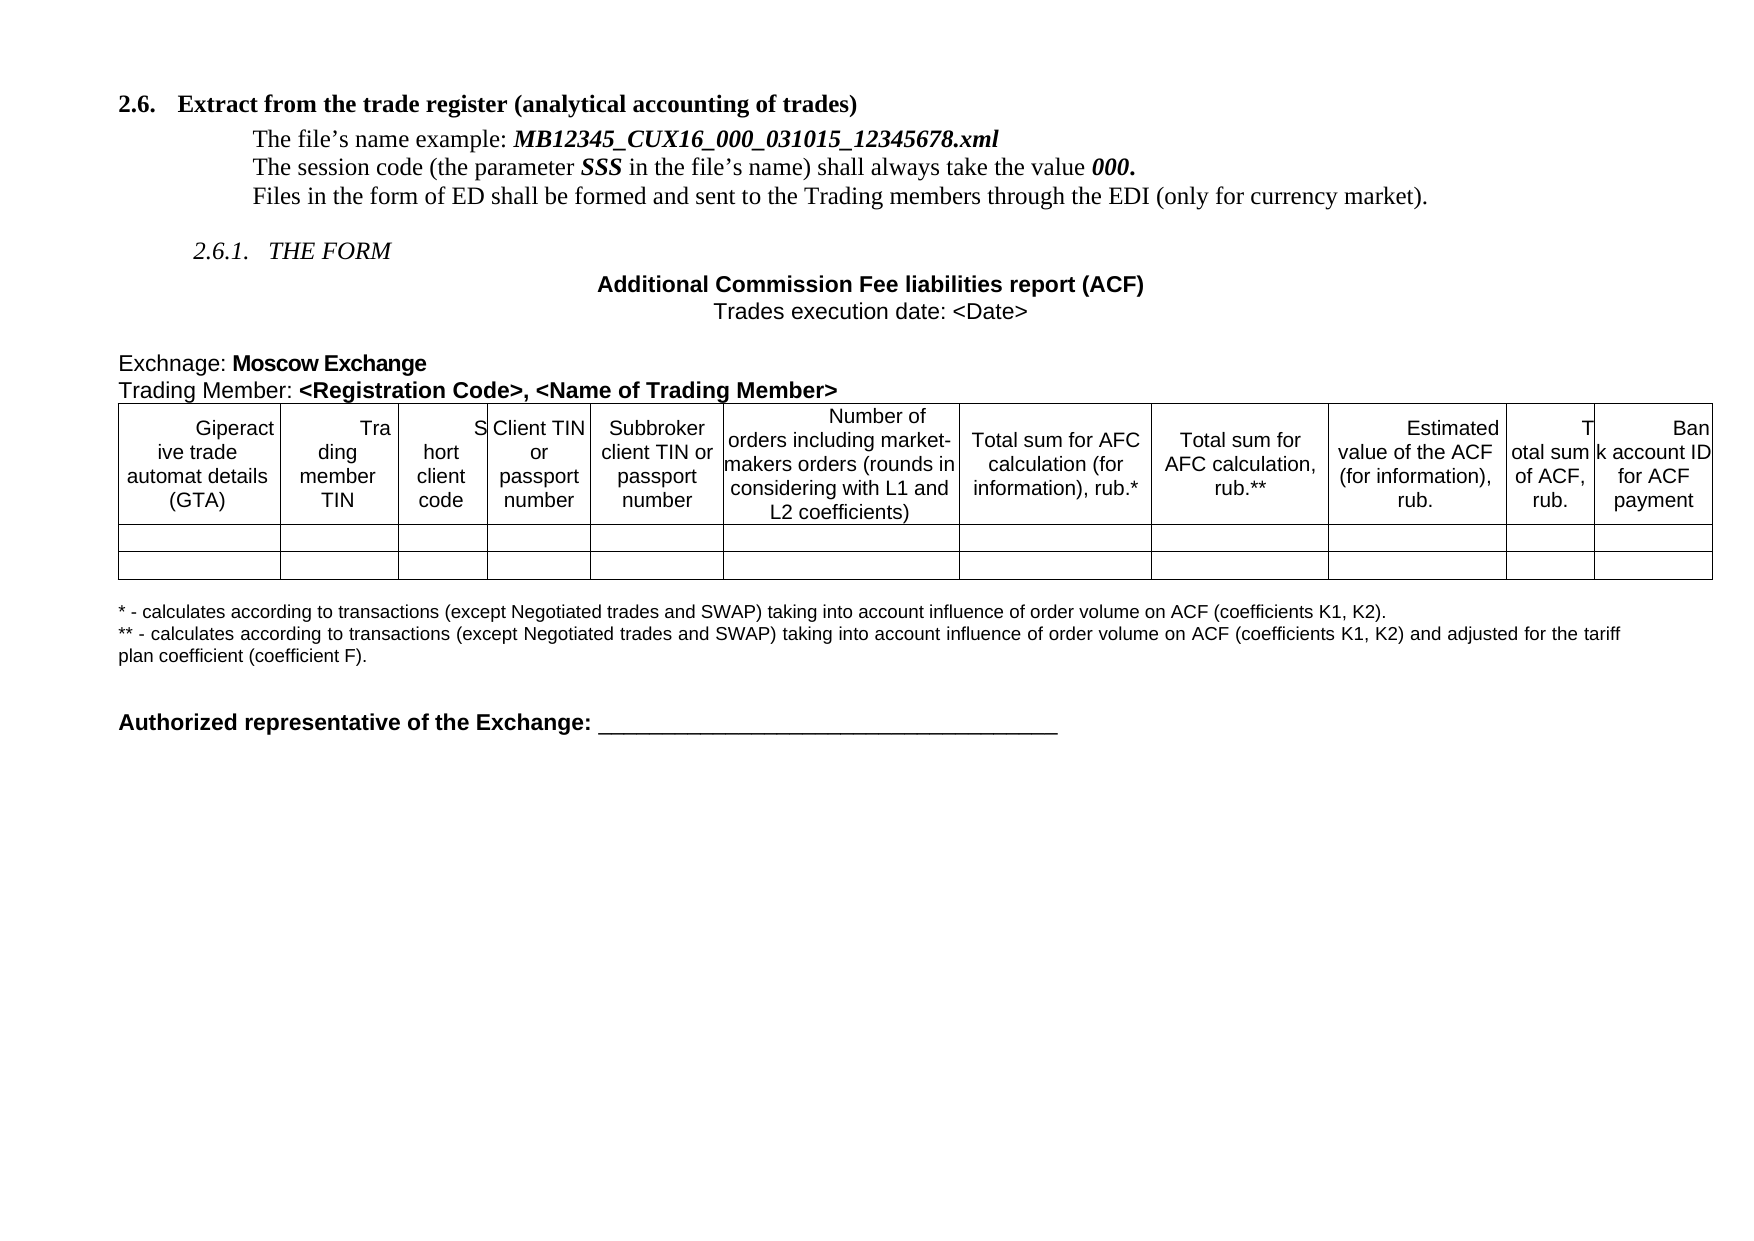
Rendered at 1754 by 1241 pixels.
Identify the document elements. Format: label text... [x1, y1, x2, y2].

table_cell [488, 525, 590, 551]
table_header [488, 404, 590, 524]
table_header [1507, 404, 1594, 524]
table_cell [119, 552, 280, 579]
table_header Giperactive trade automat details (GTA) [119, 404, 280, 524]
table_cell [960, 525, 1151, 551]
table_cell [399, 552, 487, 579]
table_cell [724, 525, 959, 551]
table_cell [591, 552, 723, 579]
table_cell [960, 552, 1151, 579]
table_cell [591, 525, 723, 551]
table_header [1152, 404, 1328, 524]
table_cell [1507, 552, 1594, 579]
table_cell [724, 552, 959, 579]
list * - calculates according to transactions (except Negotiated trades and SWAP) taking into account influence of order volume on ACF (coefficients K1, K2). [118, 601, 1623, 623]
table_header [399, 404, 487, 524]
text Trades execution date: <Date> [118, 298, 1623, 324]
list Extract from the trade register (analytical accounting of trades) [118, 89, 1623, 117]
list ** - calculates according to transactions (except Negotiated trades and SWAP) taking into account influence of order volume on ACF (coefficients K1, K2) and adjusted for the tariff plan coefficient (coefficient F). [118, 623, 1623, 666]
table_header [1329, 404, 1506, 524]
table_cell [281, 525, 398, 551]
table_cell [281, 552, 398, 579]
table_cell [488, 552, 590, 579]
text The file’s name example: MB12345_CUX16_000_031015_12345678.xml [177, 124, 1623, 152]
text Exchnage: Moscow Exchange [118, 350, 1623, 377]
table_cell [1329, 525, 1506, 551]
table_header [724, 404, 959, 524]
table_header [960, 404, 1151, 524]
table_header Trading member TIN [281, 404, 398, 524]
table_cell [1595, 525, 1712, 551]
text Additional Commission Fee liabilities report (ACF) [118, 271, 1623, 298]
text The session code (the parameter SSS in the file’s name) shall always take the value 000. [177, 152, 1623, 181]
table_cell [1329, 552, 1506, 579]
text Trading Member: <Registration Code>, <Name of Trading Member> [118, 377, 1623, 403]
text Authorized representative of the Exchange: ____________________________________ [118, 709, 1623, 735]
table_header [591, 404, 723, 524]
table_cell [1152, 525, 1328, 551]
text Files in the form of ED shall be formed and sent to the Trading members through the EDI (only for currency market). [177, 181, 1623, 210]
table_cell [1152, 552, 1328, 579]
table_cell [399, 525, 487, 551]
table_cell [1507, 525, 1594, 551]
list THE FORM [118, 236, 1623, 265]
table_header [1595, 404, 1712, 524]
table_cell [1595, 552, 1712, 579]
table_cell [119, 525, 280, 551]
